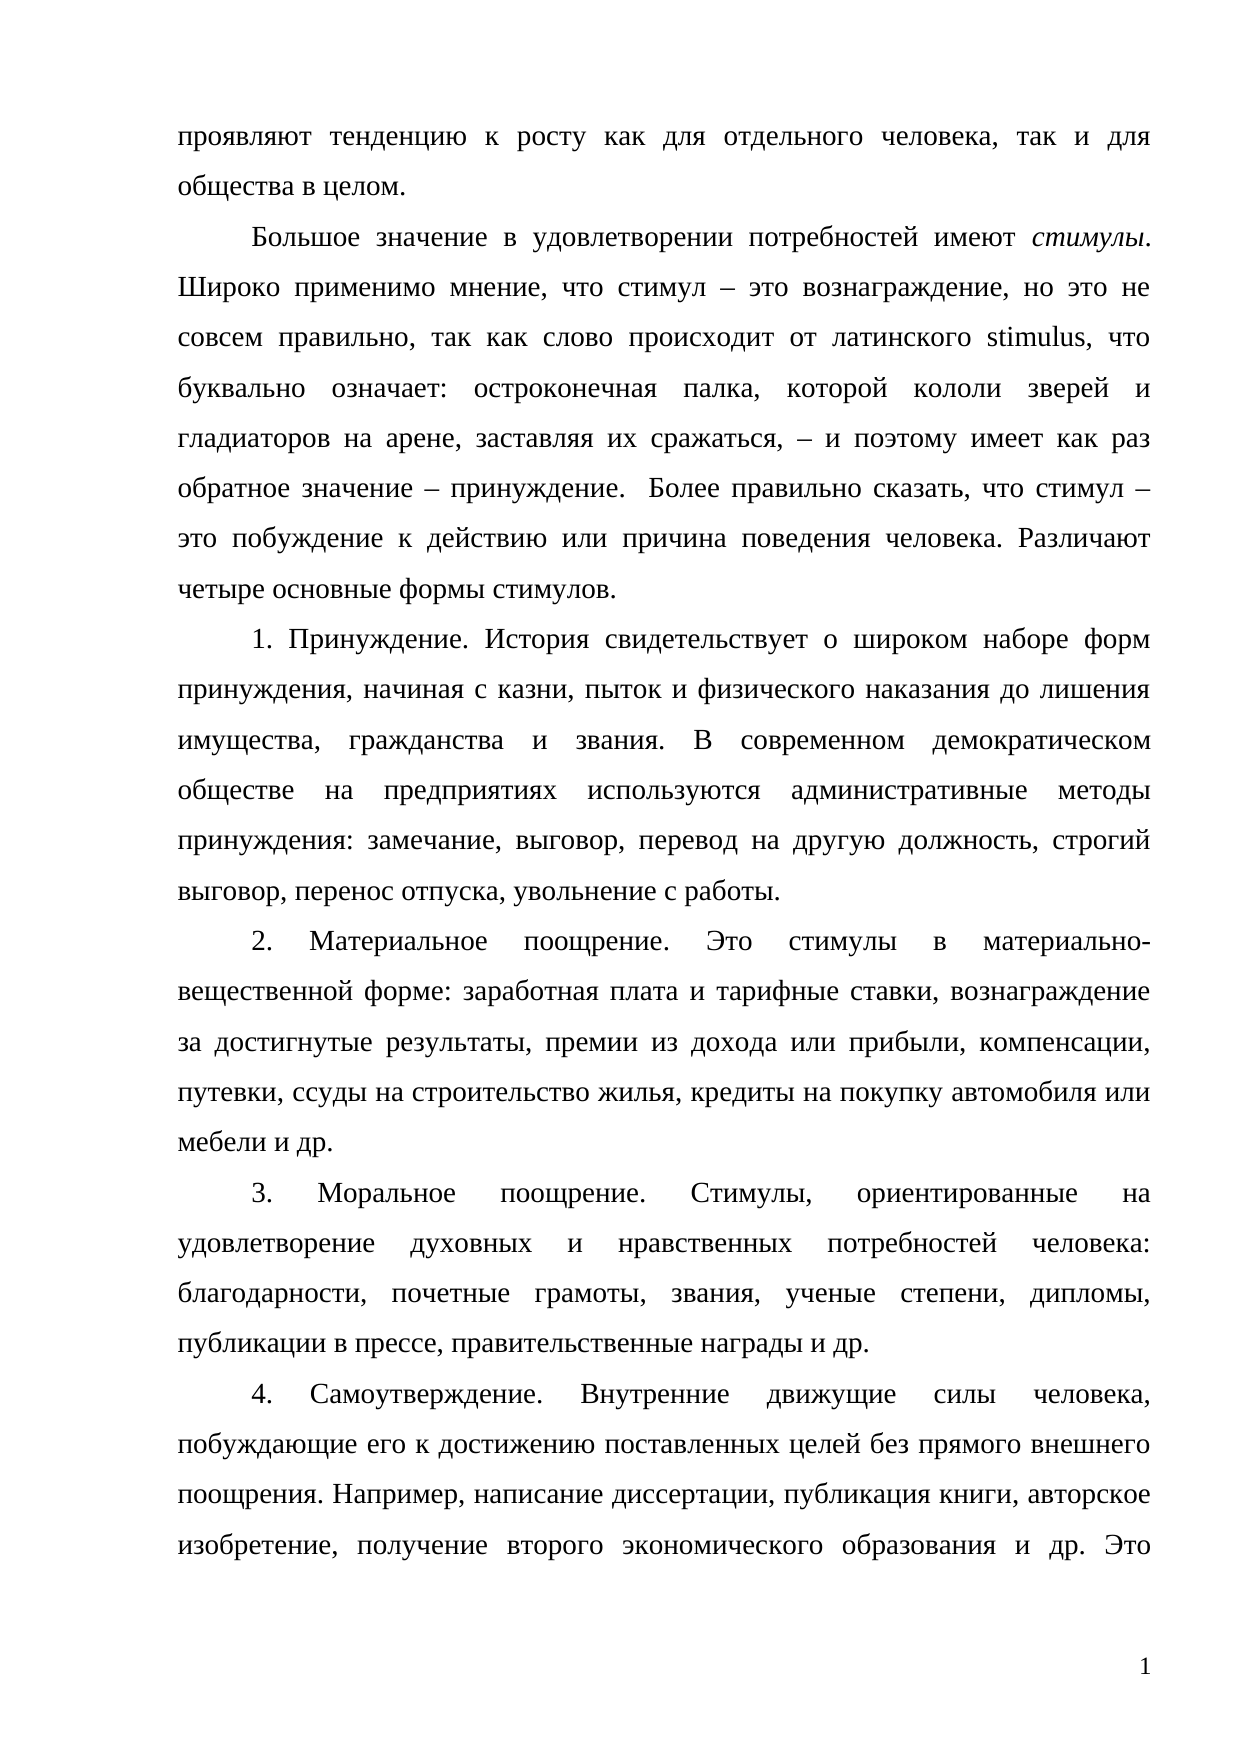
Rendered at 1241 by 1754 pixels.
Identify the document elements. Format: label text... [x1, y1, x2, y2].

text Большое значение в удовлетворении потребностей имеют стимулы. Широко применимо мнение, что стимул – это вознаграждение, но это не совсем правильно, так как слово происходит от латинского stimulus, что буквально означает: остроконечная палка, которой кололи зверей и гладиаторов на арене, заставляя их сражаться, – и поэтому имеет как раз обратное значение – принуждение. Более правильно сказать, что стимул – это побуждение к действию или причина поведения человека. Различают четыре основные формы стимулов. [177, 219, 1152, 604]
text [177, 118, 1152, 202]
text 2. Материальное поощрение. Это стимулы в материально-вещественной форме: заработная плата и тарифные ставки, вознаграждение за достигнутые результаты, премии из дохода или прибыли, компенсации, путевки, ссуды на строительство жилья, кредиты на покупку автомобиля или мебели и др. [177, 923, 1152, 1158]
text 1. Принуждение. История свидетельствует о широком наборе форм принуждения, начиная с казни, пыток и физического наказания до лишения имущества, гражданства и звания. В современном демократическом обществе на предприятиях используются административные методы принуждения: замечание, выговор, перевод на другую должность, строгий выговор, перенос отпуска, увольнение с работы. [177, 621, 1152, 906]
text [177, 1376, 1152, 1560]
text 3. Моральное поощрение. Стимулы, ориентированные на удовлетворение духовных и нравственных потребностей человека: благодарности, почетные грамоты, звания, ученые степени, дипломы, публикации в прессе, правительственные награды и др. [177, 1175, 1152, 1359]
